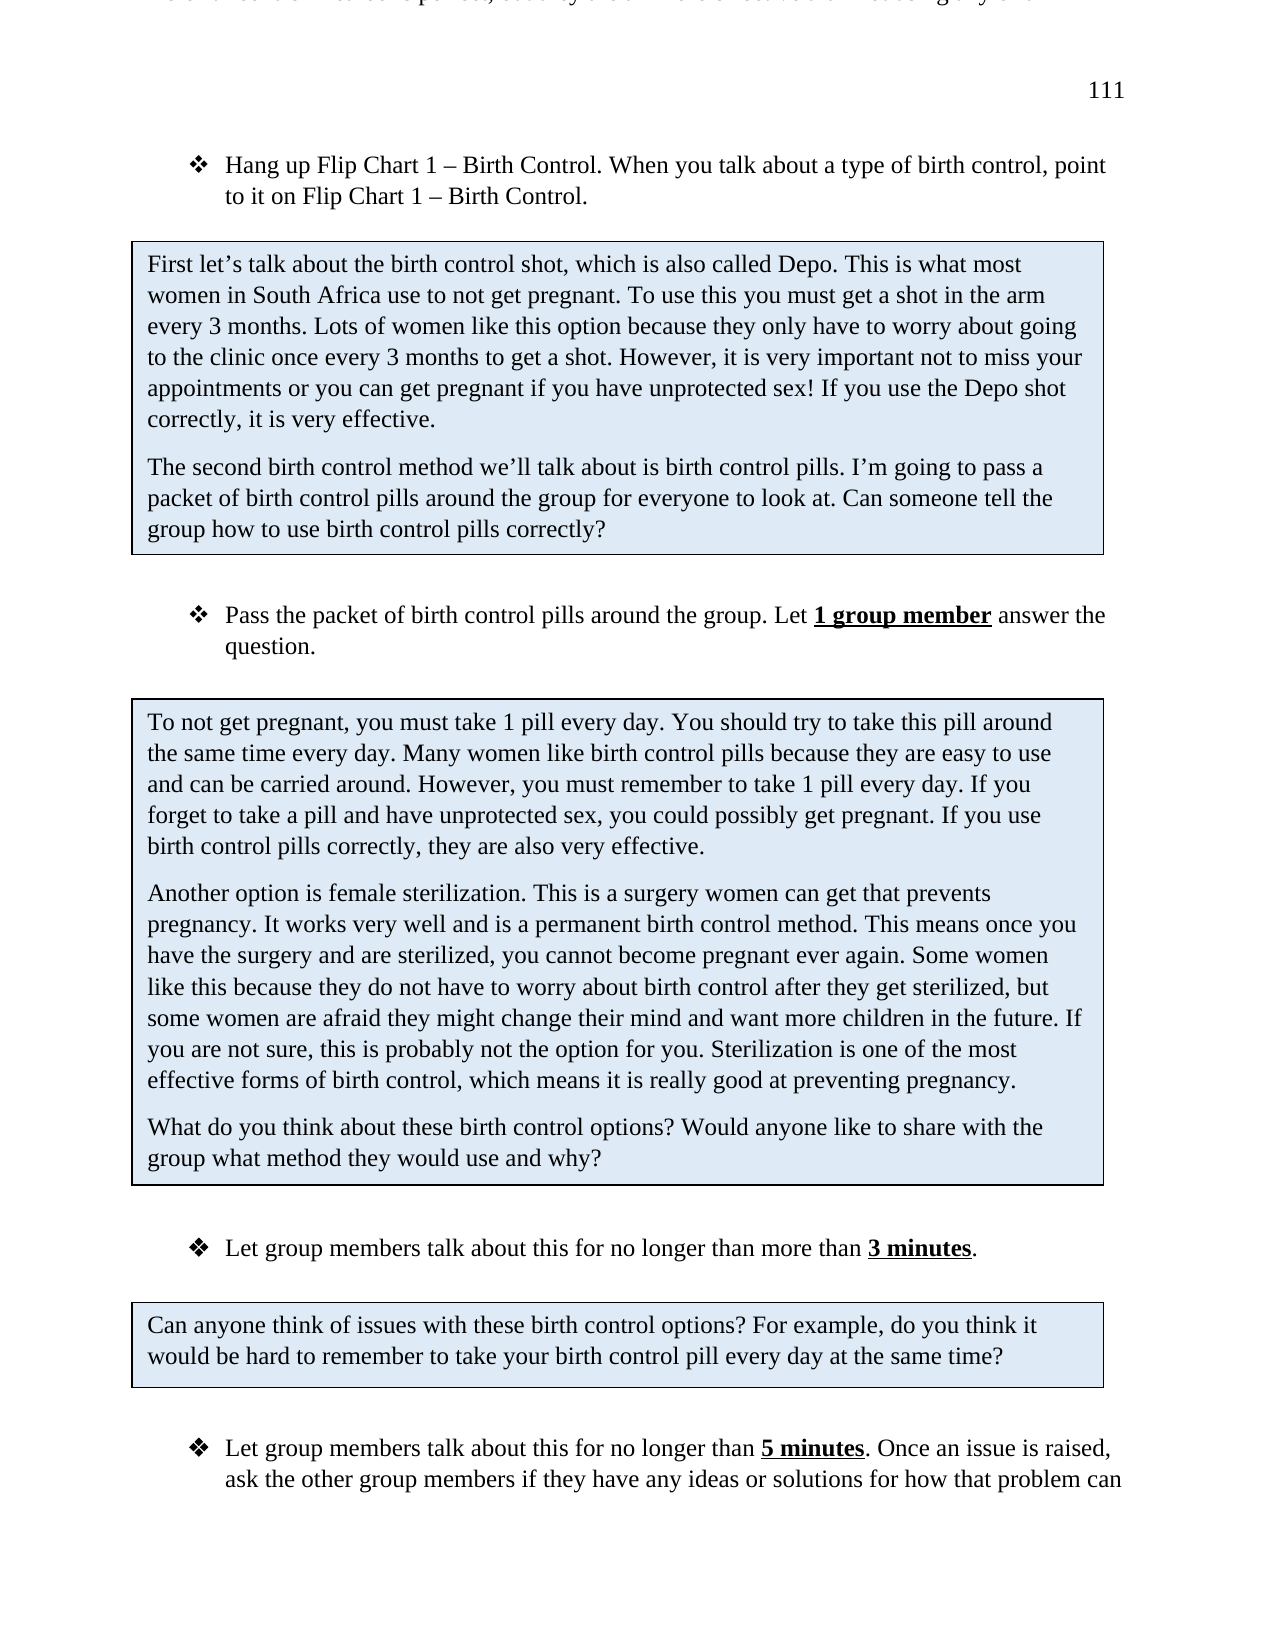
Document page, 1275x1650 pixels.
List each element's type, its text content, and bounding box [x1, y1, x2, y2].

list Pass the packet of birth control pills around the group. Let 1 group member answer the question. [187, 600, 1125, 660]
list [187, 1433, 1125, 1493]
list Let group members talk about this for no longer than more than 3 minutes. [187, 1233, 1125, 1262]
list Hang up Flip Chart 1 – Birth Control. When you talk about a type of birth control, point to it on Flip Chart 1 – Birth Control. [187, 150, 1125, 210]
